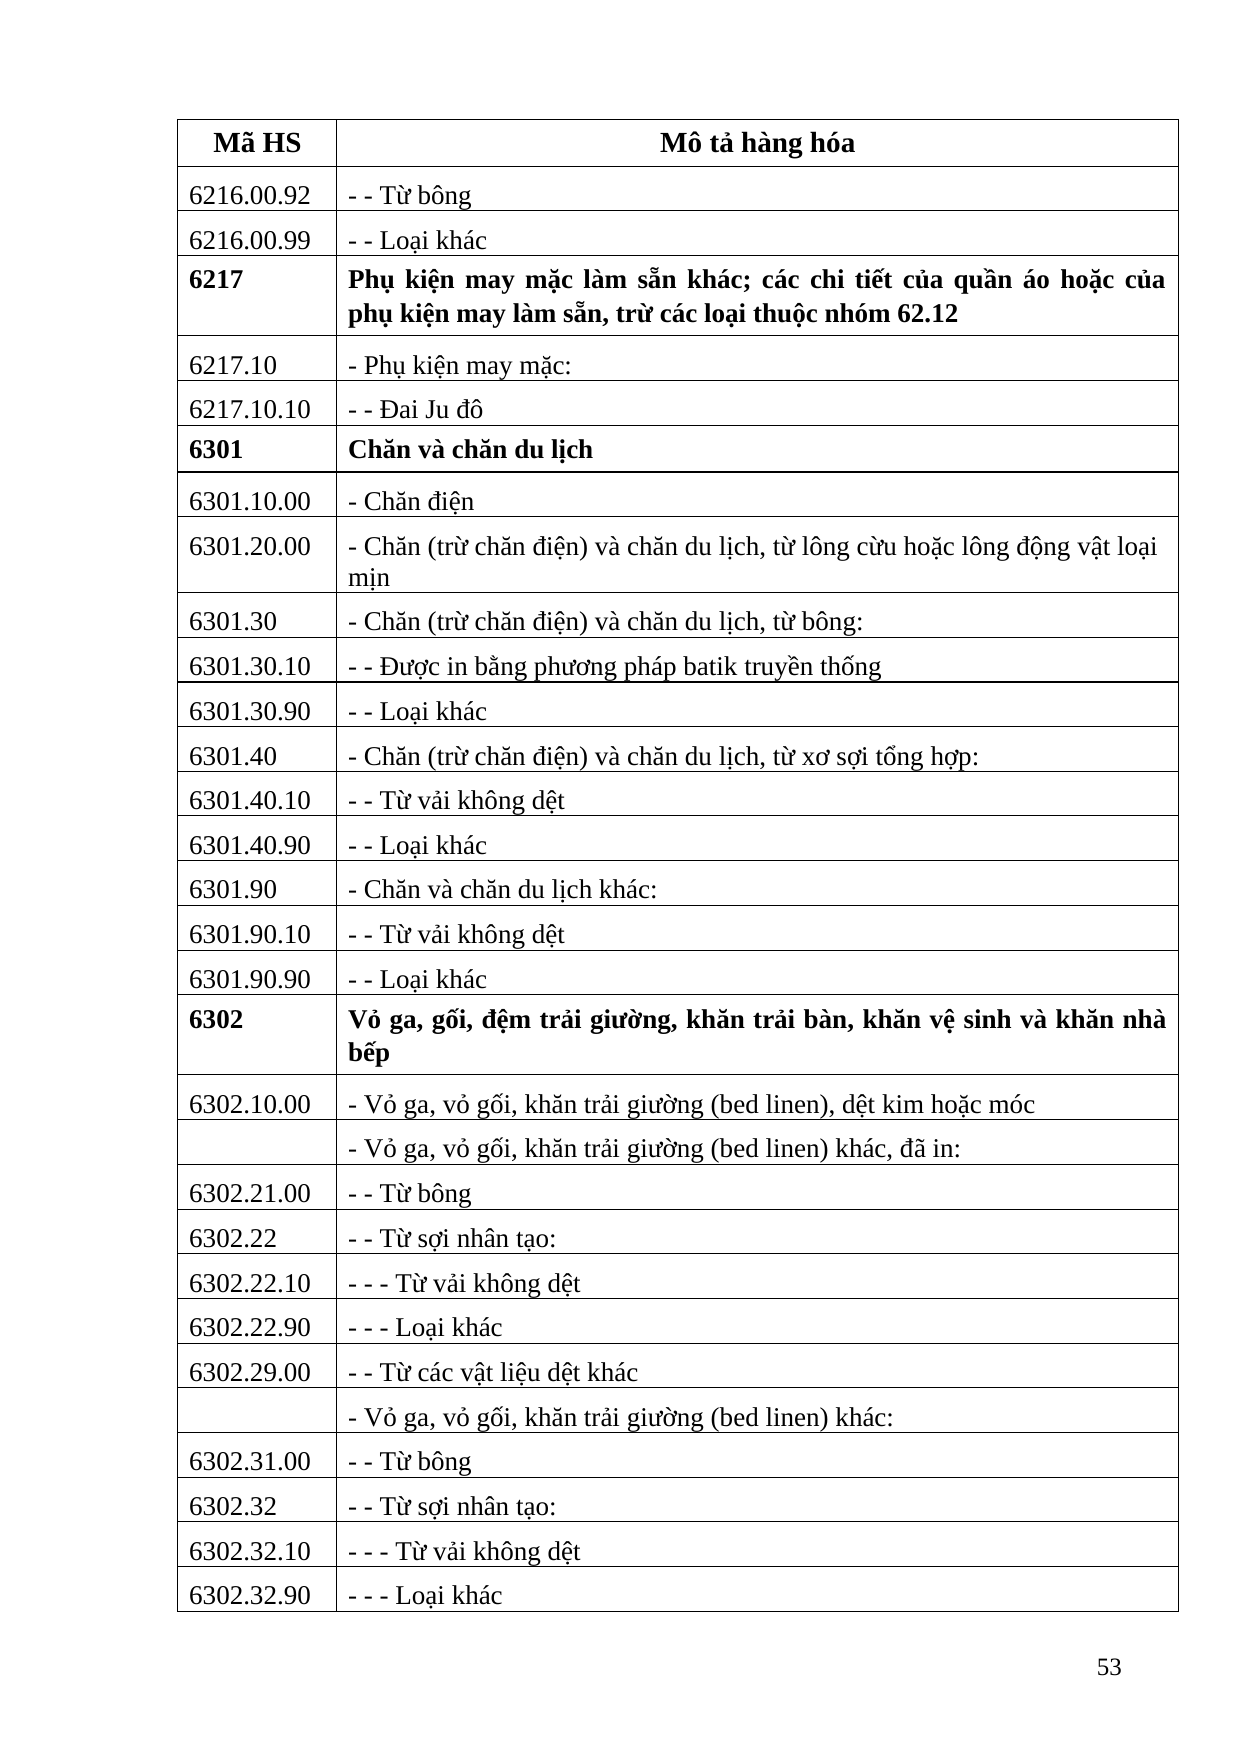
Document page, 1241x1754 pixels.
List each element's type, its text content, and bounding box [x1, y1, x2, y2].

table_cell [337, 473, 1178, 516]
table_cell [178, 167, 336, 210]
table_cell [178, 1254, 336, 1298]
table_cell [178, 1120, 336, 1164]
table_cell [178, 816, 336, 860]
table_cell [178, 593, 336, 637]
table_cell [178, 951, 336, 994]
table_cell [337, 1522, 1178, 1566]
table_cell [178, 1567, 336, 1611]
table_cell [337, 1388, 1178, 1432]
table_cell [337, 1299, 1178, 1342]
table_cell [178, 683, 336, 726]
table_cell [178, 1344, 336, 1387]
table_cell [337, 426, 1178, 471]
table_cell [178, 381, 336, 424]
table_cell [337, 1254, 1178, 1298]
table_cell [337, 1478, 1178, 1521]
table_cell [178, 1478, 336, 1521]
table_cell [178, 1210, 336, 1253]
table_header Mô tả hàng hóa [337, 120, 1178, 166]
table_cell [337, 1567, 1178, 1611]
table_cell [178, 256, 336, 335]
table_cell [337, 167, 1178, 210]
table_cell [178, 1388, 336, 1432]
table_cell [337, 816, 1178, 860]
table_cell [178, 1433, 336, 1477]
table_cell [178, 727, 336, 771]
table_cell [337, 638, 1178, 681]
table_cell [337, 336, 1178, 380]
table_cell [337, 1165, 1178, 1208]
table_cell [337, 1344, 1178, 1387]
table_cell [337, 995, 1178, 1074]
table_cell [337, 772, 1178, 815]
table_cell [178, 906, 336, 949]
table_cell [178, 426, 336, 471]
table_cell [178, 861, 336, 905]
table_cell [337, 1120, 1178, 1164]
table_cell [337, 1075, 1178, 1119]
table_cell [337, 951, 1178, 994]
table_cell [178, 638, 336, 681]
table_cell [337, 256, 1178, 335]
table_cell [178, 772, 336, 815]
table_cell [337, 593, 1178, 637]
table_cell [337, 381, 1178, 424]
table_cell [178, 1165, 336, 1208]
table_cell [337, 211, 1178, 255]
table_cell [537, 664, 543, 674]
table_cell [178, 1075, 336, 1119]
table_header Mã HS [178, 120, 336, 166]
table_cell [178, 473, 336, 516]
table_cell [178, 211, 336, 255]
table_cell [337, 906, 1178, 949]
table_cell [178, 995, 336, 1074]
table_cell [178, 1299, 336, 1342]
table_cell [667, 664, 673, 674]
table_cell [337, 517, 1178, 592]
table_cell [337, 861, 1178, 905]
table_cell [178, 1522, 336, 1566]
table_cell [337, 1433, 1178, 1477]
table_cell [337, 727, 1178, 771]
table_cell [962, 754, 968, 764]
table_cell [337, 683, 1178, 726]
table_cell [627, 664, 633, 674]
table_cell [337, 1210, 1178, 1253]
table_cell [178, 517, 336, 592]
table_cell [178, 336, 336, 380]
